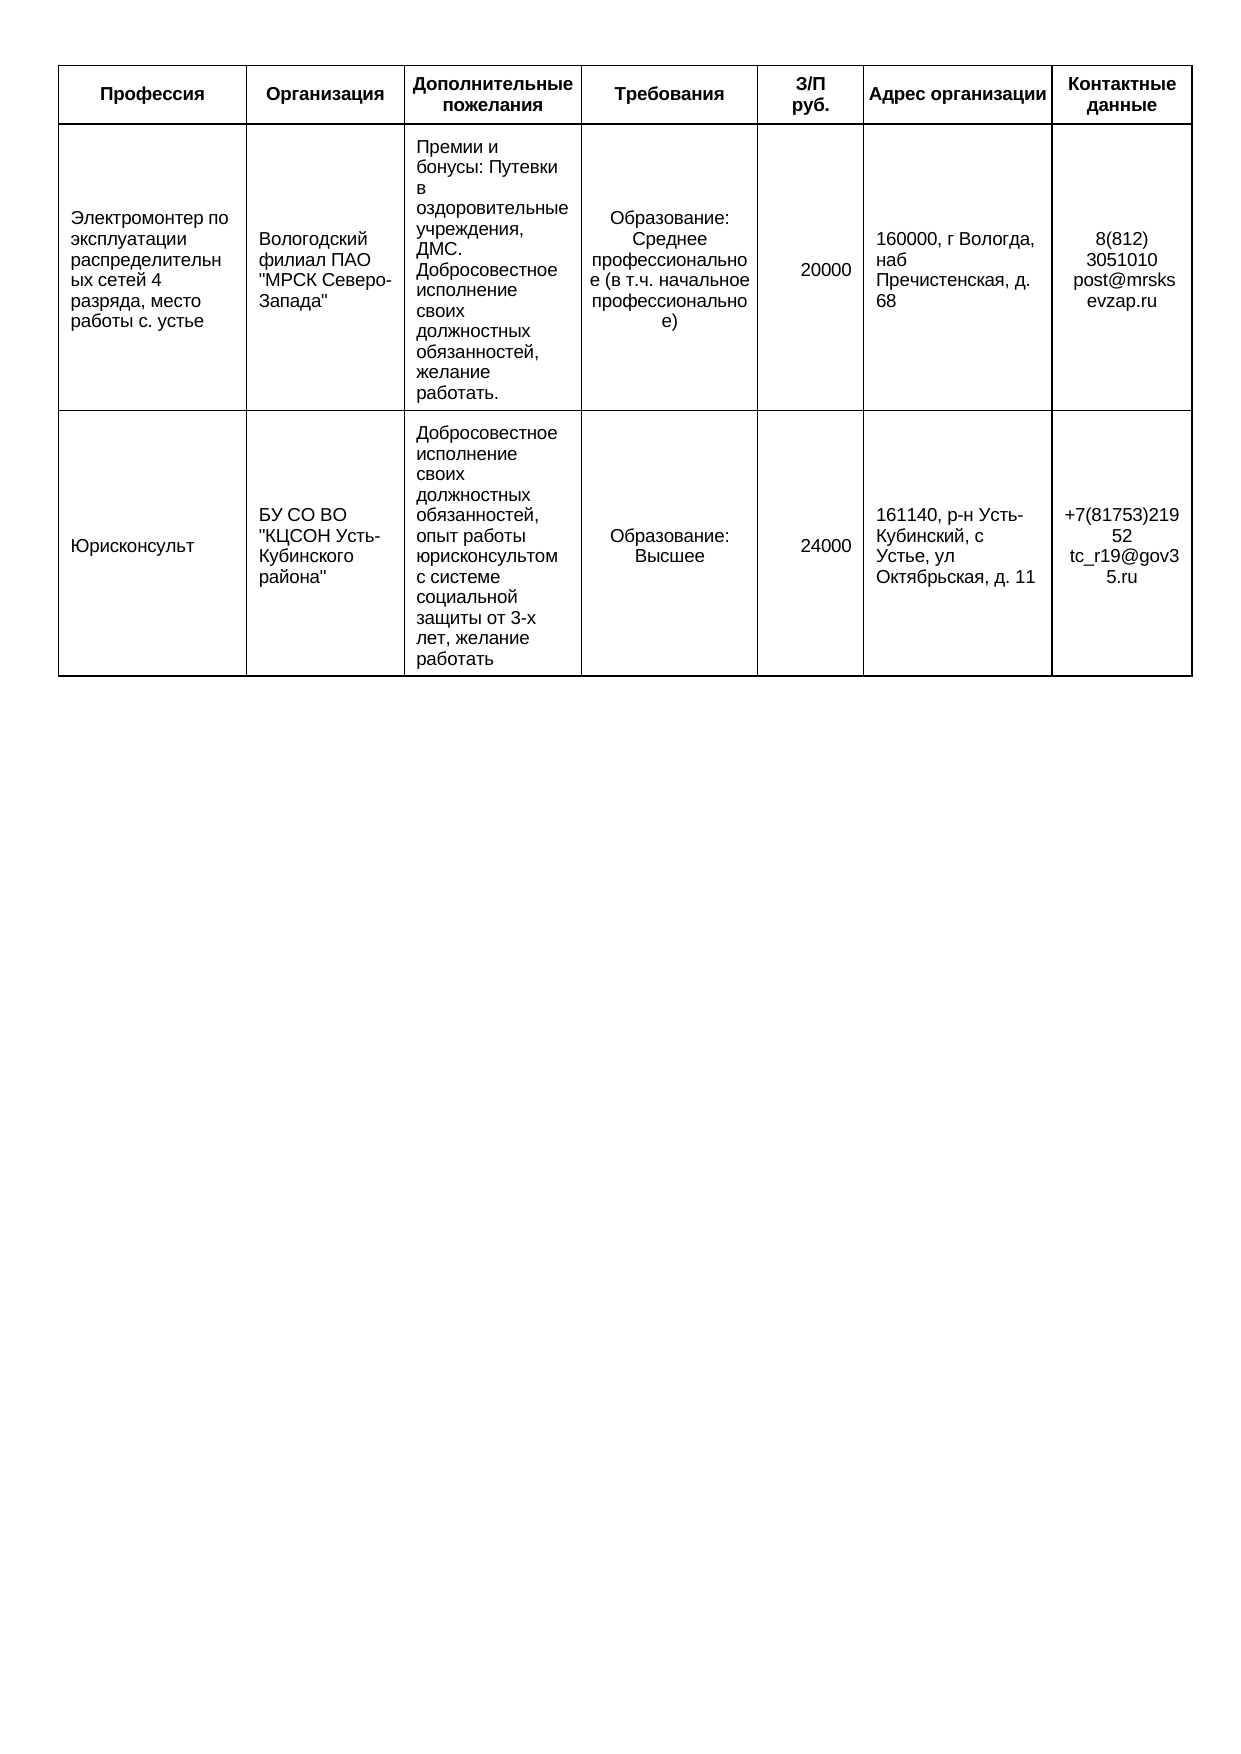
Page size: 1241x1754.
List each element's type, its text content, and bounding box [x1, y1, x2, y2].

table_header Контактные данные [1053, 66, 1191, 123]
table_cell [582, 125, 757, 410]
table_cell Добросовестное исполнение своих должностных обязанностей, опыт работы юрисконсультом с системе социальной защиты от 3-х лет, желание работать [405, 411, 581, 675]
table_header З/П руб. [758, 66, 863, 123]
table_header Требования [582, 66, 757, 123]
table_header Профессия [59, 66, 246, 123]
table_cell Образование: Высшее [582, 411, 757, 675]
table_header Адрес организации [864, 66, 1051, 123]
table_cell Юрисконсульт [59, 411, 246, 675]
table_cell 160000, г Вологда, наб Пречистенская, д. 68 [864, 125, 1051, 410]
table_cell +7(81753)21952 tc_r19@gov35.ru [1053, 411, 1191, 675]
table_cell БУ СО ВО "КЦСОН Усть-Кубинского района" [247, 411, 404, 675]
table_cell Премии и бонусы: Путевки в оздоровительные учреждения, ДМС. Добросовестное исполнение своих должностных обязанностей, желание работать. [405, 125, 581, 410]
table_header Организация [247, 66, 404, 123]
table_cell 161140, р-н Усть-Кубинский, с Устье, ул Октябрьская, д. 11 [864, 411, 1051, 675]
table_header Дополнительные пожелания [405, 66, 581, 123]
table_cell 24000 [758, 411, 863, 675]
table_cell 8(812) 3051010 post@mrsksevzap.ru [1053, 125, 1191, 410]
table_cell 20000 [758, 125, 863, 410]
table_cell Вологодский филиал ПАО "МРСК Северо-Запада" [247, 125, 404, 410]
table_cell Электромонтер по эксплуатации распределительных сетей 4 разряда, место работы с. устье [59, 125, 246, 410]
